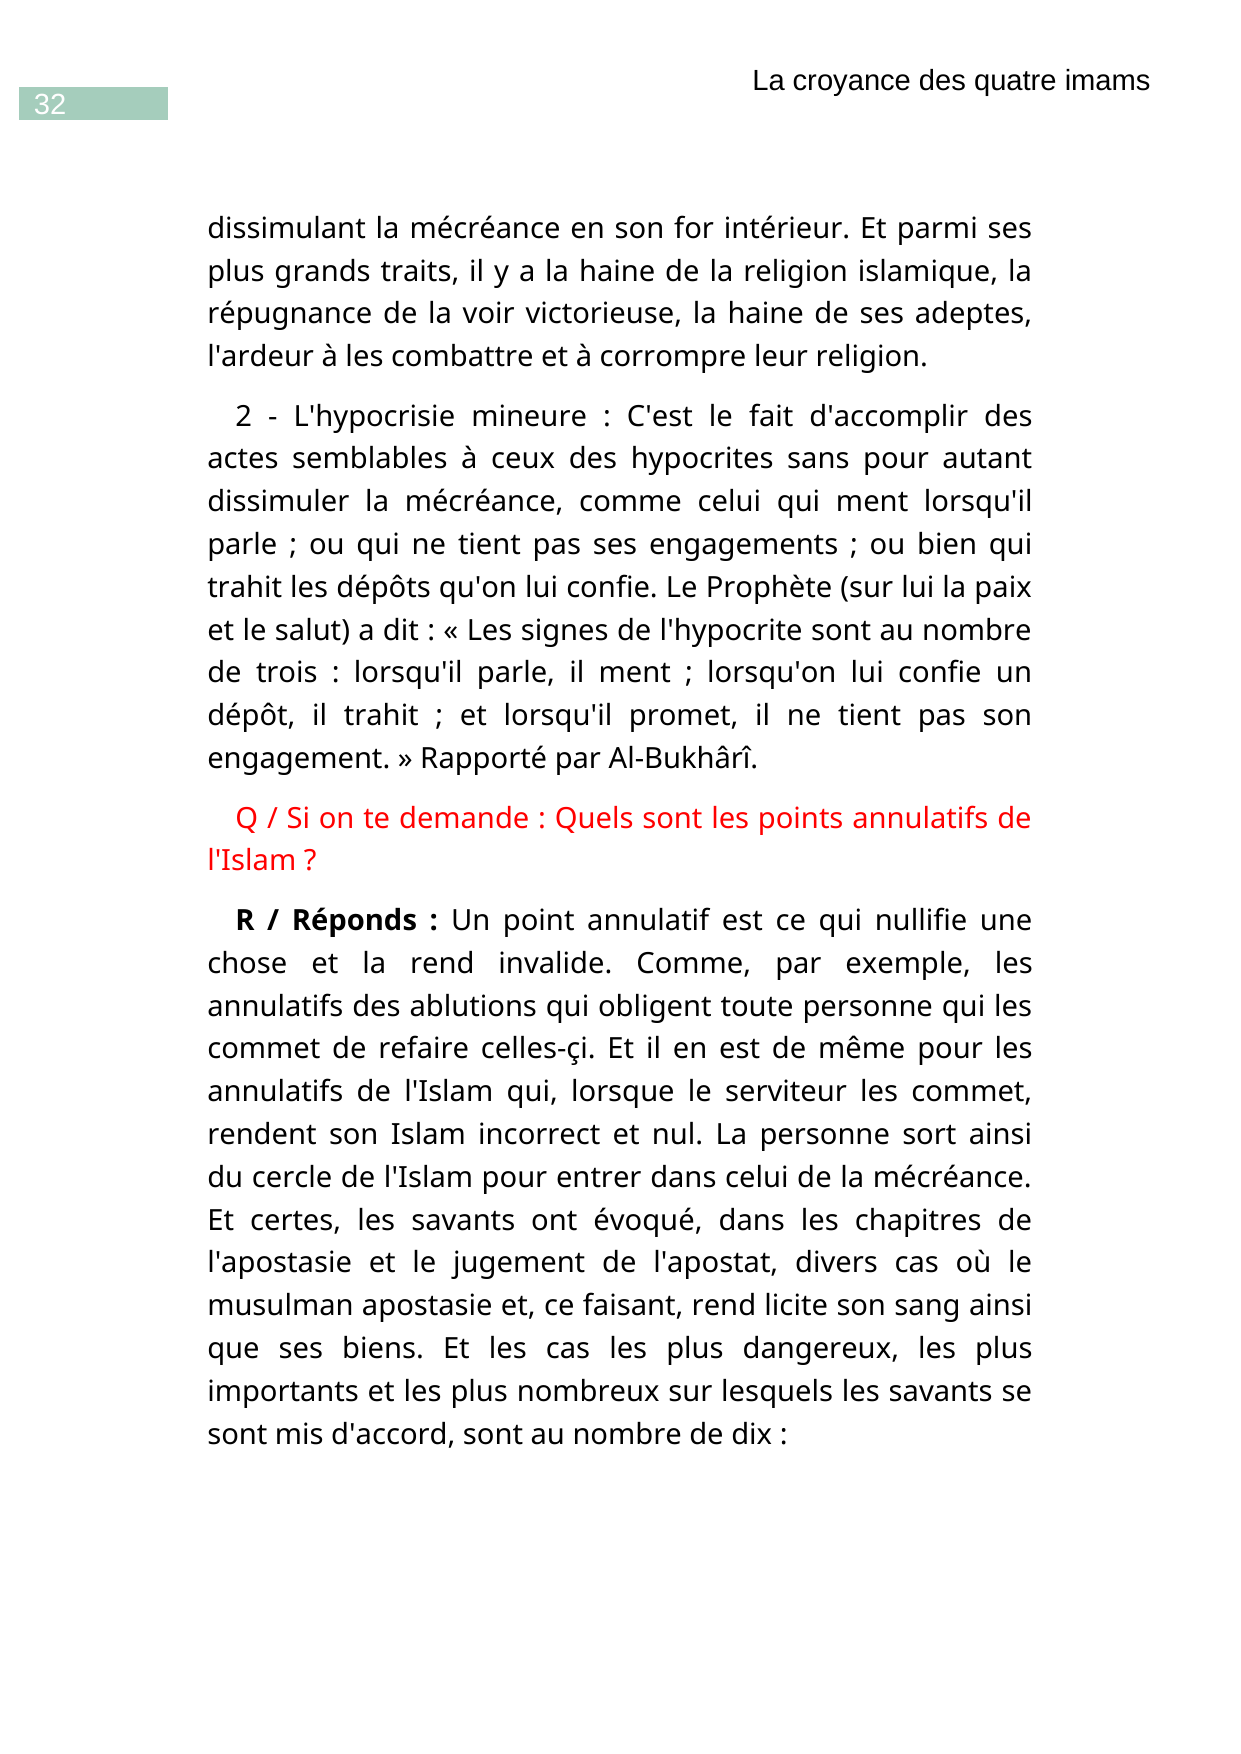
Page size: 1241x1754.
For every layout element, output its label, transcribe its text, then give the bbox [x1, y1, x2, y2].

text 2 - L'hypocrisie mineure : C'est le fait d'accomplir des actes semblables à ceux des hypocrites sans pour autant dissimuler la mécréance, comme celui qui ment lorsqu'il parle ; ou qui ne tient pas ses engagements ; ou bien qui trahit les dépôts qu'on lui confie. Le Prophète (sur lui la paix et le salut) a dit : « Les signes de l'hypocrite sont au nombre de trois : lorsqu'il parle, il ment ; lorsqu'on lui confie un dépôt, il trahit ; et lorsqu'il promet, il ne tient pas son engagement. » Rapporté par Al-Bukhârî. [207, 395, 1033, 777]
text Q / Si on te demande : Quels sont les points annulatifs de l'Islam ? [207, 797, 1033, 879]
text R / Réponds : Un point annulatif est ce qui nullifie une chose et la rend invalide. Comme, par exemple, les annulatifs des ablutions qui obligent toute personne qui les commet de refaire celles-çi. Et il en est de même pour les annulatifs de l'Islam qui, lorsque le serviteur les commet, rendent son Islam incorrect et nul. La personne sort ainsi du cercle de l'Islam pour entrer dans celui de la mécréance. Et certes, les savants ont évoqué, dans les chapitres de l'apostasie et le jugement de l'apostat, divers cas où le musulman apostasie et, ce faisant, rend licite son sang ainsi que ses biens. Et les cas les plus dangereux, les plus importants et les plus nombreux sur lesquels les savants se sont mis d'accord, sont au nombre de dix : [207, 899, 1033, 1453]
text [207, 207, 1033, 375]
